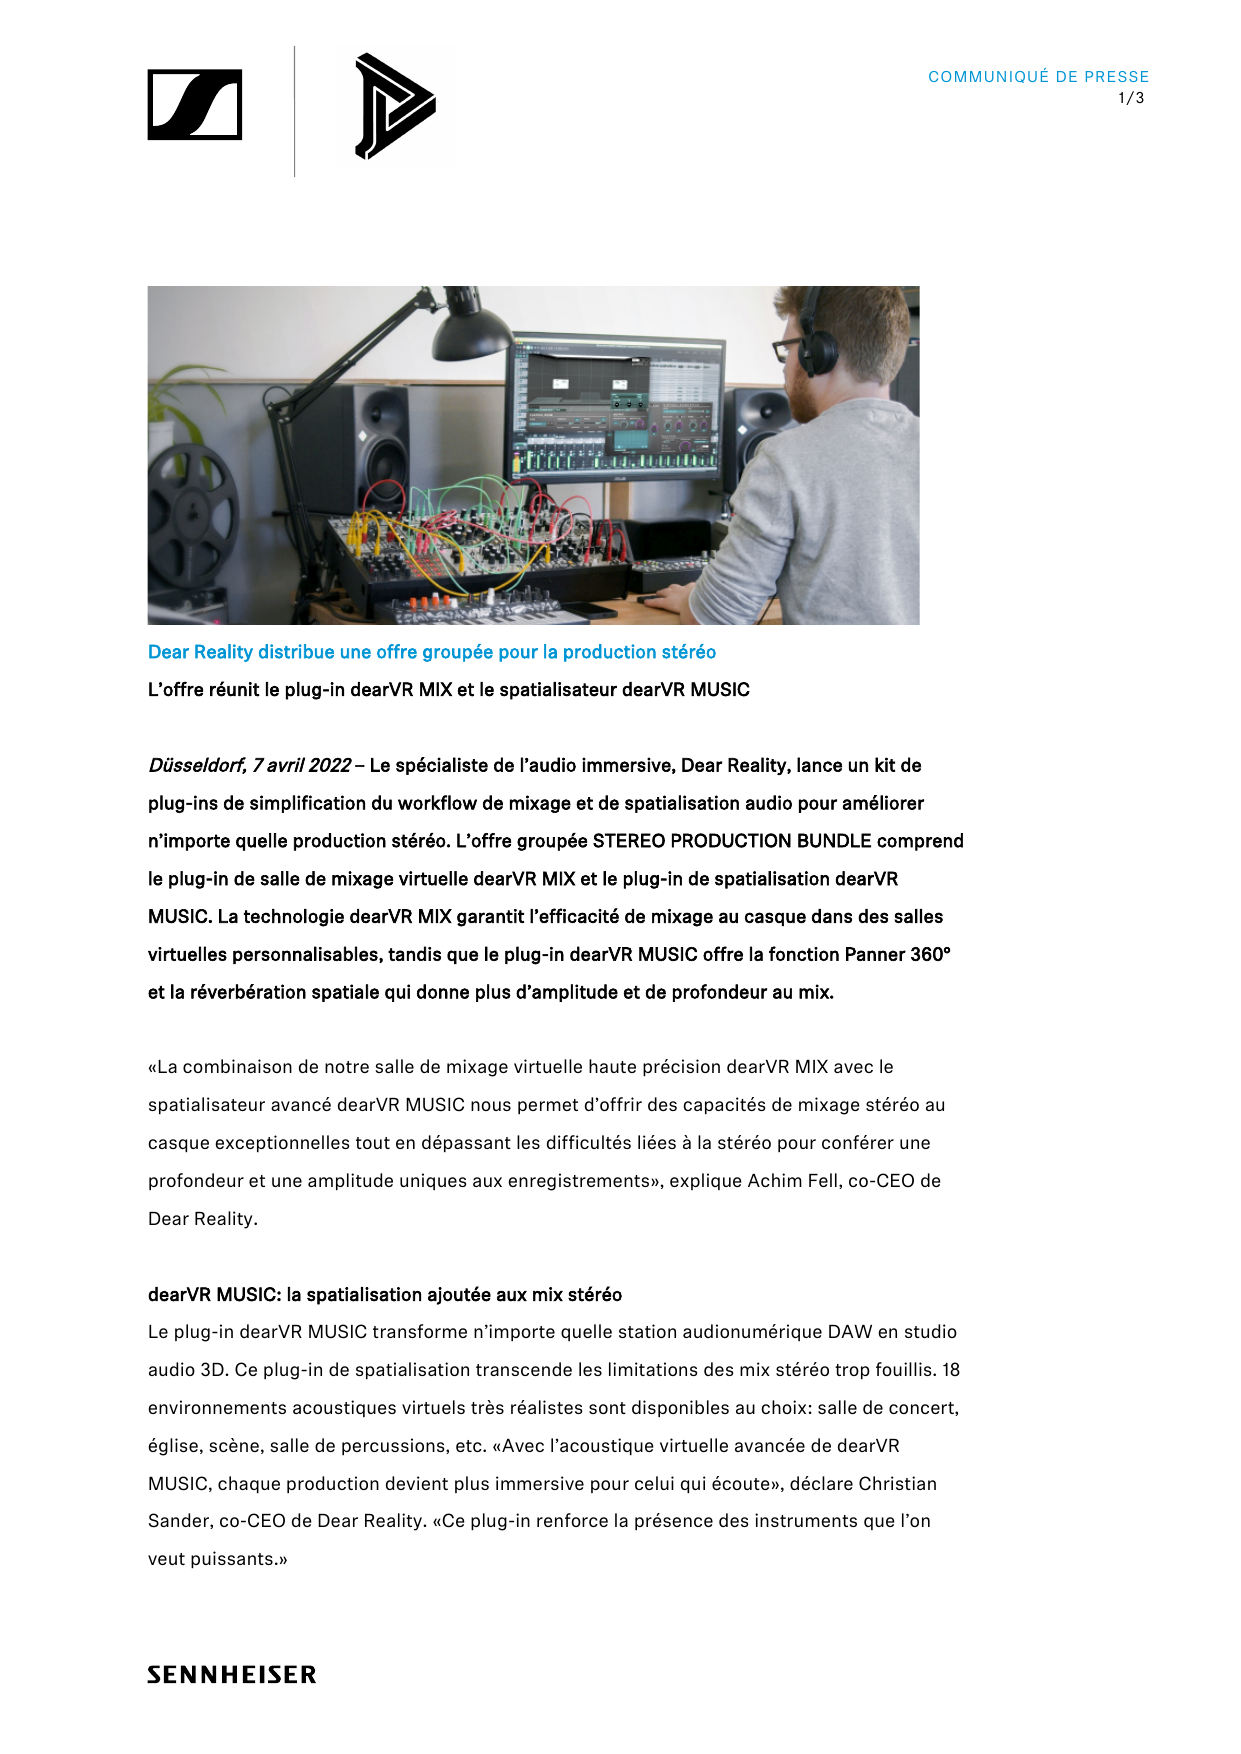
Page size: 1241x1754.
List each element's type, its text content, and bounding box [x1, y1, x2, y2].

text Düsseldorf, 7 avril 2022 – Le spécialiste de l’audio immersive, Dear Reality, lance un kit de plug-ins de simplification du workflow de mixage et de spatialisation audio pour améliorer n’importe quelle production stéréo. L’offre groupée STEREO PRODUCTION BUNDLE comprend le plug-in de salle de mixage virtuelle dearVR MIX et le plug-in de spatialisation dearVR MUSIC. La technologie dearVR MIX garantit l’efficacité de mixage au casque dans des salles virtuelles personnalisables, tandis que le plug-in dearVR MUSIC offre la fonction Panner 360° et la réverbération spatiale qui donne plus d’amplitude et de profondeur au mix. [148, 751, 968, 1003]
picture [147, 286, 920, 625]
text Le plug-in dearVR MUSIC transforme n’importe quelle station audionumérique DAW en studio audio 3D. Ce plug-in de spatialisation transcende les limitations des mix stéréo trop fouillis. 18 environnements acoustiques virtuels très réalistes sont disponibles au choix : salle de concert, église, scène, salle de percussions, etc. « Avec l’acoustique virtuelle avancée de dearVR MUSIC, chaque production devient plus immersive pour celui qui écoute », déclare Christian Sander, co-CEO de Dear Reality. « Ce plug-in renforce la présence des instruments que l’on veut puissants. » [148, 1318, 968, 1570]
text « La combinaison de notre salle de mixage virtuelle haute précision dearVR MIX avec le spatialisateur avancé dearVR MUSIC nous permet d’offrir des capacités de mixage stéréo au casque exceptionnelles tout en dépassant les difficultés liées à la stéréo pour conférer une profondeur et une amplitude uniques aux enregistrements », explique Achim Fell, co-CEO de Dear Reality. [148, 1053, 968, 1230]
picture [334, 45, 457, 168]
subtitle Dear Reality distribue une offre groupée pour la production stéréo [148, 637, 968, 663]
text dearVR MUSIC : la spatialisation ajoutée aux mix stéréo [148, 1280, 968, 1306]
text L’offre réunit le plug-in dearVR MIX et le spatialisateur dearVR MUSIC [148, 675, 968, 701]
